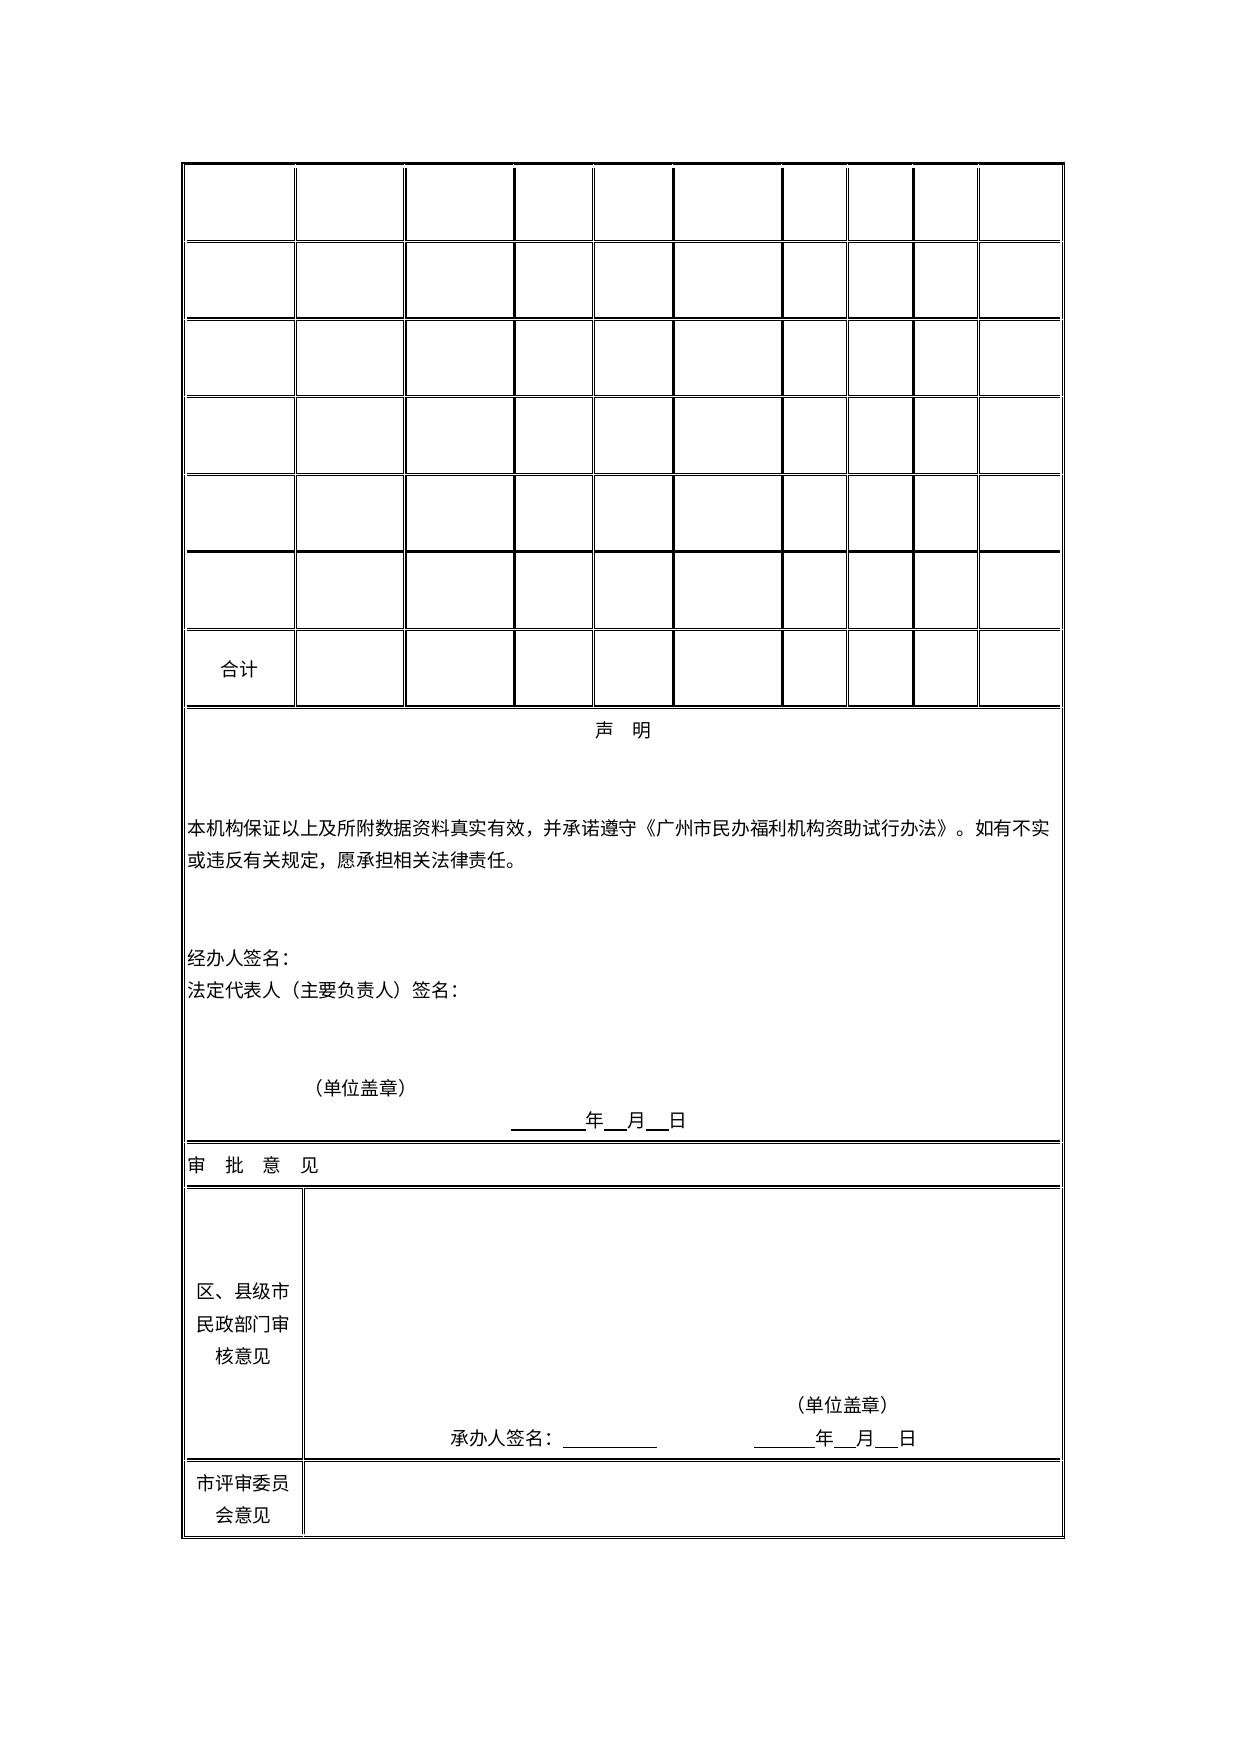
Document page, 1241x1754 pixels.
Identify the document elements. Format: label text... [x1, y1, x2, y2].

table_cell [675, 243, 781, 317]
table_cell [782, 165, 847, 239]
table_cell [595, 321, 672, 395]
table_cell [849, 553, 912, 628]
table_cell [297, 476, 403, 550]
table_cell [784, 631, 846, 705]
table_cell [784, 553, 846, 628]
table_cell [979, 395, 1063, 472]
table_cell [405, 164, 514, 239]
table_cell [516, 631, 592, 705]
table_cell [913, 165, 978, 239]
table_cell [848, 164, 913, 239]
table_cell 审 批 意 见 [185, 1140, 1062, 1185]
table_cell [516, 553, 592, 628]
table_cell [915, 553, 977, 628]
table_cell [980, 473, 1062, 550]
table_cell [516, 476, 592, 550]
table_cell [297, 398, 403, 472]
table_cell [297, 243, 403, 317]
table_cell [407, 553, 513, 628]
table_cell [407, 243, 513, 317]
table_cell [849, 398, 912, 472]
table_cell [784, 243, 846, 317]
table_cell [980, 317, 1062, 395]
table_cell [849, 476, 912, 550]
table_cell [979, 628, 1063, 705]
table_cell [516, 321, 592, 395]
table_cell [185, 240, 294, 317]
table_cell [675, 631, 781, 705]
table_cell [516, 243, 592, 317]
table_cell [407, 321, 513, 395]
table_cell [849, 321, 912, 395]
table_cell [516, 398, 592, 472]
table_cell [595, 476, 672, 550]
table_cell [915, 321, 977, 395]
table_cell [185, 165, 296, 239]
table_cell [675, 553, 781, 628]
table_cell 市评审委员会意见 [185, 1458, 303, 1536]
table_cell [296, 164, 405, 239]
table_cell [915, 243, 977, 317]
table_cell 区、县级市民政部门审核意见 [185, 1185, 302, 1458]
table_cell [915, 398, 977, 472]
table_cell [183, 395, 296, 472]
table_cell [980, 240, 1062, 317]
table_cell [849, 631, 912, 705]
table_cell [297, 631, 403, 705]
table_cell [514, 165, 593, 239]
table_cell [595, 398, 672, 472]
table_cell [980, 550, 1062, 628]
table_cell [407, 631, 513, 705]
table_cell [297, 553, 403, 628]
table_cell [784, 398, 846, 472]
table_cell 合计 [183, 628, 296, 705]
table_cell [784, 321, 846, 395]
table_cell [979, 165, 1062, 239]
table_cell [849, 243, 912, 317]
table_cell 声 明 本机构保证以上及所附数据资料真实有效，并承诺遵守《广州市民办福利机构资助试行办法》。如有不实或违反有关规定，愿承担相关法律责任。 经办人签名： 法定代表人（主要负责人）签名： （单位盖章） 年 月 日 [185, 705, 1062, 1140]
table_cell [594, 164, 673, 239]
table_cell [784, 476, 846, 550]
table_cell [185, 550, 294, 628]
table_cell [675, 476, 781, 550]
table_cell [675, 398, 781, 472]
table_cell [595, 553, 672, 628]
table_cell [407, 398, 513, 472]
table_cell [185, 317, 294, 395]
table_cell [407, 476, 513, 550]
table_cell [595, 243, 672, 317]
table_cell [595, 631, 672, 705]
table_cell [675, 321, 781, 395]
table_cell [297, 321, 403, 395]
table_cell （单位盖章） 年 月 日 [304, 1458, 1062, 1536]
table_cell （单位盖章） 承办人签名： 年 月 日 [305, 1185, 1062, 1458]
table_cell [915, 631, 977, 705]
table_cell [185, 473, 294, 550]
table_cell [673, 164, 782, 239]
table_cell [915, 476, 977, 550]
